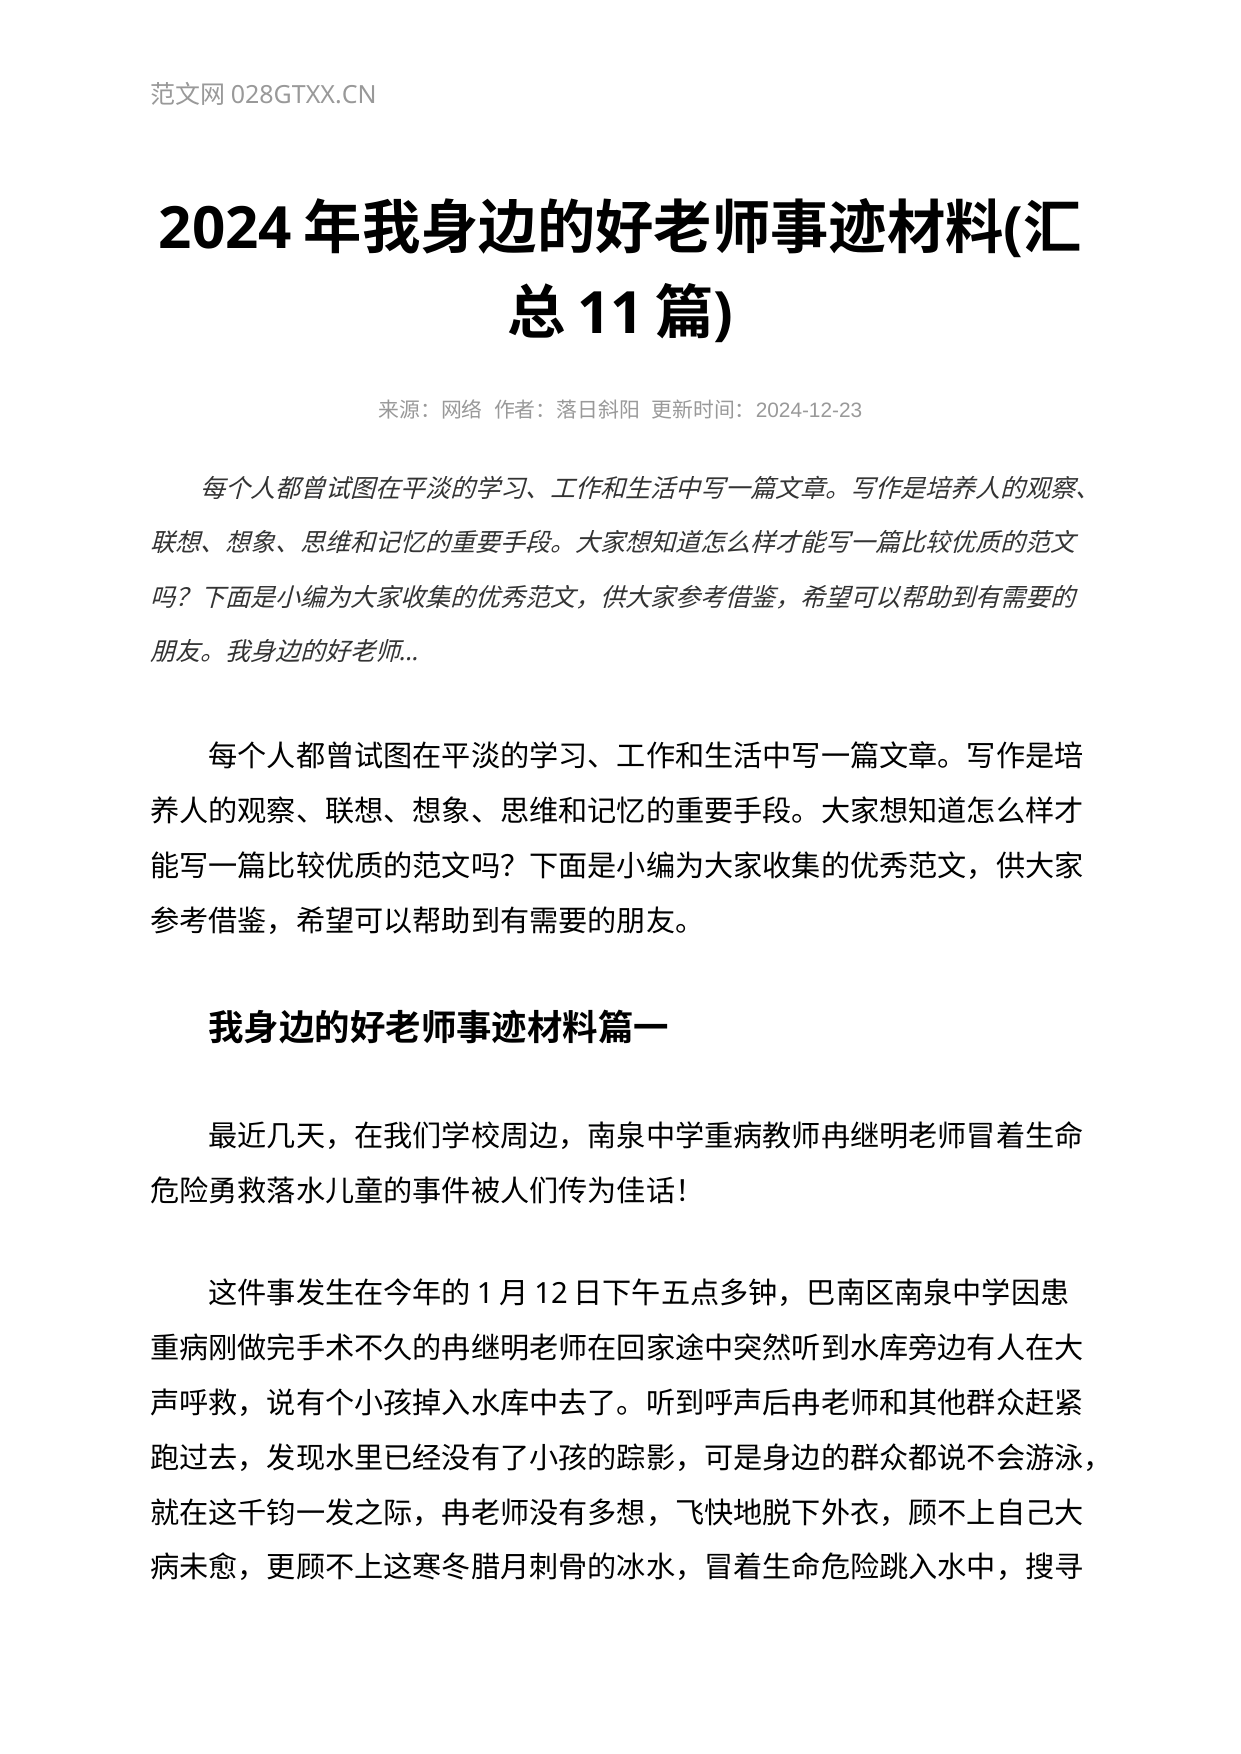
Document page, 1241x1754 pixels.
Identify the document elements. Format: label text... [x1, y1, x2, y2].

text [150, 1269, 1090, 1586]
subtitle 2024年我身边的好老师事迹材料(汇总11篇) [150, 181, 1090, 351]
text 最近几天，在我们学校周边，南泉中学重病教师冉继明老师冒着生命危险勇救落水儿童的事件被人们传为佳话！ [150, 1113, 1090, 1210]
text 来源：网络 作者：落日斜阳 更新时间：2024-12-23 [150, 398, 1090, 422]
text 我身边的好老师事迹材料篇一 [150, 999, 1090, 1051]
text 每个人都曾试图在平淡的学习、工作和生活中写一篇文章。写作是培养人的观察、联想、想象、思维和记忆的重要手段。大家想知道怎么样才能写一篇比较优质的范文吗？下面是小编为大家收集的优秀范文，供大家参考借鉴，希望可以帮助到有需要的朋友。 [150, 733, 1090, 940]
text 每个人都曾试图在平淡的学习、工作和生活中写一篇文章。写作是培养人的观察、联想、想象、思维和记忆的重要手段。大家想知道怎么样才能写一篇比较优质的范文吗？下面是小编为大家收集的优秀范文，供大家参考借鉴，希望可以帮助到有需要的朋友。我身边的好老师... [150, 468, 1090, 668]
